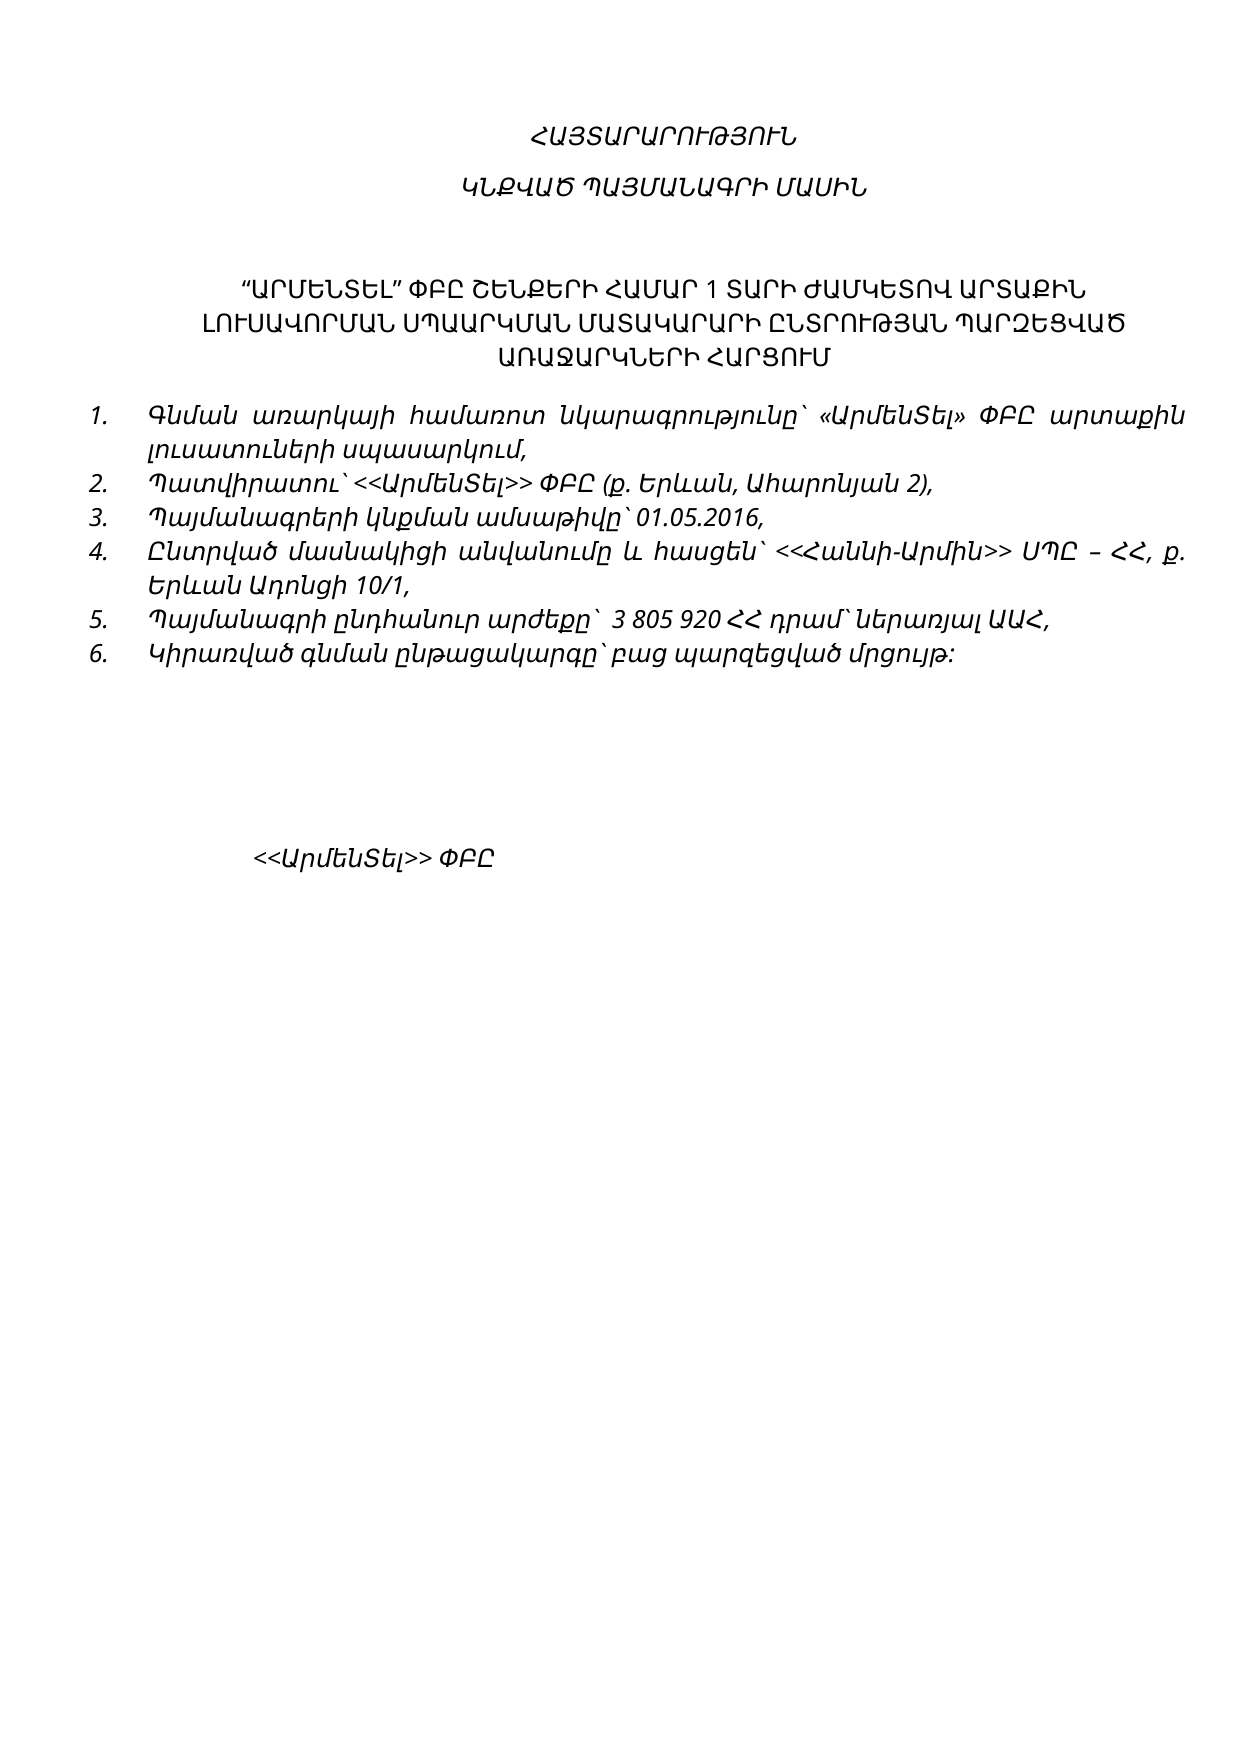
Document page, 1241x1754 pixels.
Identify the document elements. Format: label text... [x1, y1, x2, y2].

title ՀԱՅՏԱՐԱՐՈՒԹՅՈՒՆ [177, 118, 1152, 152]
list Ընտրված մասնակիցի անվանումը և հասցեն` <<Հաննի-Արմին>> ՍՊԸ – ՀՀ, ք. Երևան Ադոնցի 10/1, [88, 534, 1187, 602]
text “ԱՐՄԵՆՏԵԼ” ՓԲԸ ՇԵՆՔԵՐԻ ՀԱՄԱՐ 1 ՏԱՐԻ ԺԱՄԿԵՏՈՎ ԱՐՏԱՔԻՆ ԼՈՒՍԱՎՈՐՄԱՆ ՍՊԱԱՐԿՄԱՆ ՄԱՏԱԿԱՐԱՐԻ ԸՆՏՐՈՒԹՅԱՆ ՊԱՐԶԵՑՎԱԾ ԱՌԱՋԱՐԿՆԵՐԻ ՀԱՐՑՈՒՄ [177, 271, 1152, 373]
title ԿՆՔՎԱԾ ՊԱՅՄԱՆԱԳՐԻ ՄԱՍԻՆ [177, 169, 1152, 203]
list Պայմանագրի ընդհանուր արժեքը` 3 805 920 ՀՀ դրամ` ներառյալ ԱԱՀ, [88, 602, 1187, 636]
text <<ԱրմենՏել>> ՓԲԸ [252, 840, 1187, 874]
list Պատվիրատու` <<ԱրմենՏել>> ՓԲԸ (ք. Երևան, Ահարոնյան 2), [88, 466, 1187, 500]
list Կիրառված գնման ընթացակարգը` բաց պարզեցված մրցույթ: [88, 636, 1187, 670]
list Պայմանագրերի կնքման ամսաթիվը` 01.05.2016, [88, 500, 1187, 534]
list Գնման առարկայի համառոտ նկարագրությունը` «ԱրմենՏել» ՓԲԸ արտաքին լուսատուների սպասարկում, [88, 397, 1187, 466]
